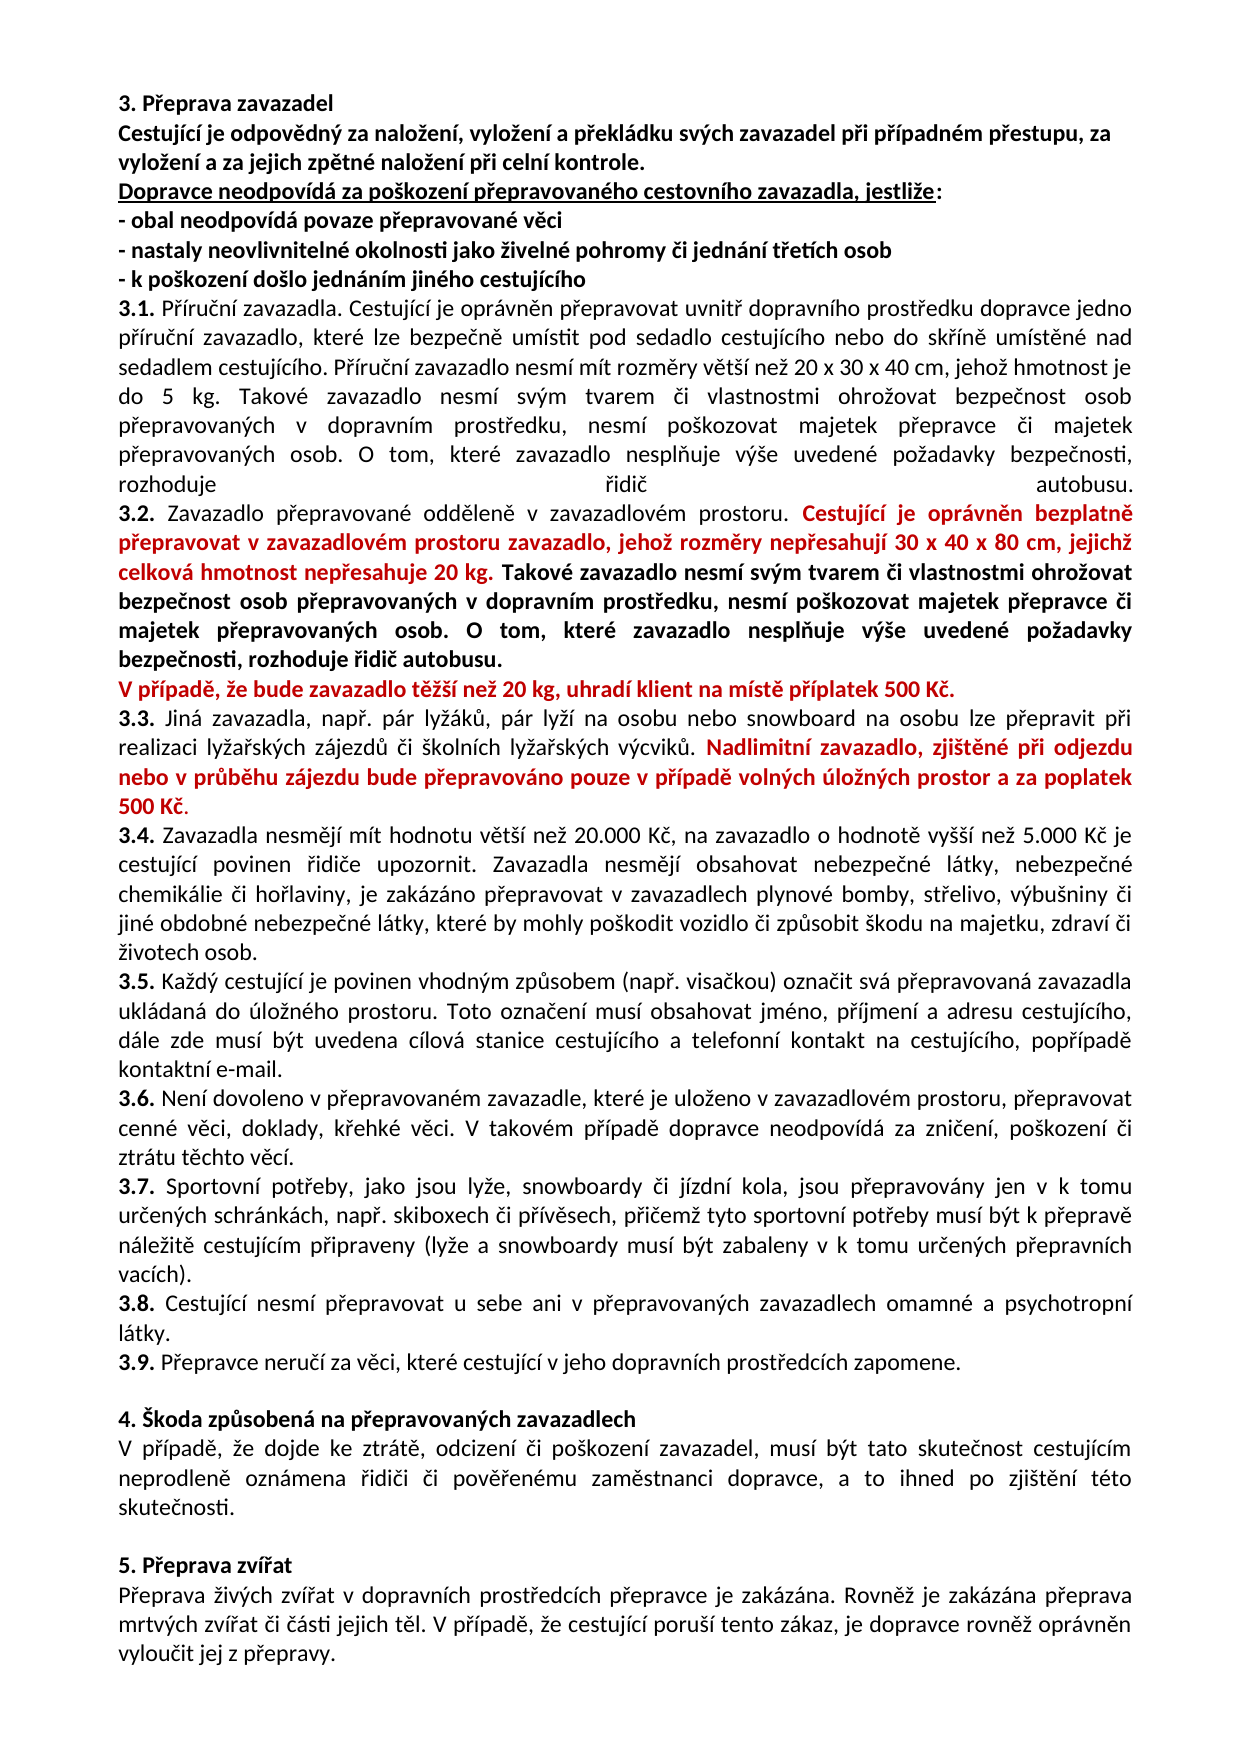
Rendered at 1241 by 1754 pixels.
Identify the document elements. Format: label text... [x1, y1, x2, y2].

text Dopravce neodpovídá za poškození přepravovaného cestovního zavazadla, jestliže: - obal neodpovídá povaze přepravované věci - nastaly neovlivnitelné okolnosti jako živelné pohromy či jednání třetích osob - k poškození došlo jednáním jiného cestujícího [118, 176, 1134, 293]
text V případě, že bude zavazadlo těžší než 20 kg, uhradí klient na místě příplatek 500 Kč. [118, 674, 1134, 703]
text 3. Přeprava zavazadel [118, 88, 1134, 118]
text 5. Přeprava zvířat [118, 1551, 1134, 1580]
text 3.4. Zavazadla nesmějí mít hodnotu větší než 20.000 Kč, na zavazadlo o hodnotě vyšší než 5.000 Kč je cestující povinen řidiče upozornit. Zavazadla nesmějí obsahovat nebezpečné látky, nebezpečné chemikálie či hořlaviny, je zakázáno přepravovat v zavazadlech plynové bomby, střelivo, výbušniny či jiné obdobné nebezpečné látky, které by mohly poškodit vozidlo či způsobit škodu na majetku, zdraví či životech osob. [118, 820, 1134, 966]
text 3.5. Každý cestující je povinen vhodným způsobem (např. visačkou) označit svá přepravovaná zavazadla ukládaná do úložného prostoru. Toto označení musí obsahovat jméno, příjmení a adresu cestujícího, dále zde musí být uvedena cílová stanice cestujícího a telefonní kontakt na cestujícího, popřípadě kontaktní e-mail. [118, 966, 1134, 1083]
text 3.9. Přepravce neručí za věci, které cestující v jeho dopravních prostředcích zapomene. [118, 1347, 1134, 1376]
text 4. Škoda způsobená na přepravovaných zavazadlech [118, 1404, 1134, 1433]
text Cestující je odpovědný za naložení, vyložení a překládku svých zavazadel při případném přestupu, za vyložení a za jejich zpětné naložení při celní kontrole. [118, 118, 1134, 176]
text 3.6. Není dovoleno v přepravovaném zavazadle, které je uloženo v zavazadlovém prostoru, přepravovat cenné věci, doklady, křehké věci. V takovém případě dopravce neodpovídá za zničení, poškození či ztrátu těchto věcí. [118, 1083, 1134, 1171]
text V případě, že dojde ke ztrátě, odcizení či poškození zavazadel, musí být tato skutečnost cestujícím neprodleně oznámena řidiči či pověřenému zaměstnanci dopravce, a to ihned po zjištění této skutečnosti. [118, 1433, 1134, 1521]
text 3.1. Příruční zavazadla. Cestující je oprávněn přepravovat uvnitř dopravního prostředku dopravce jedno příruční zavazadlo, které lze bezpečně umístit pod sedadlo cestujícího nebo do skříně umístěné nad sedadlem cestujícího. Příruční zavazadlo nesmí mít rozměry větší než 20 x 30 x 40 cm, jehož hmotnost je do 5 kg. Takové zavazadlo nesmí svým tvarem či vlastnostmi ohrožovat bezpečnost osob přepravovaných v dopravním prostředku, nesmí poškozovat majetek přepravce či majetek přepravovaných osob. O tom, které zavazadlo nesplňuje výše uvedené požadavky bezpečnosti, rozhoduje řidič autobusu. 3.2. Zavazadlo přepravované odděleně v zavazadlovém prostoru. Cestující je oprávněn bezplatně přepravovat v zavazadlovém prostoru zavazadlo, jehož rozměry nepřesahují 30 x 40 x 80 cm, jejichž celková hmotnost nepřesahuje 20 kg. Takové zavazadlo nesmí svým tvarem či vlastnostmi ohrožovat bezpečnost osob přepravovaných v dopravním prostředku, nesmí poškozovat majetek přepravce či majetek přepravovaných osob. O tom, které zavazadlo nesplňuje výše uvedené požadavky bezpečnosti, rozhoduje řidič autobusu. [118, 293, 1134, 674]
text 3.3. Jiná zavazadla, např. pár lyžáků, pár lyží na osobu nebo snowboard na osobu lze přepravit při realizaci lyžařských zájezdů či školních lyžařských výcviků. Nadlimitní zavazadlo, zjištěné při odjezdu nebo v průběhu zájezdu bude přepravováno pouze v případě volných úložných prostor a za poplatek 500 Kč. [118, 703, 1134, 820]
text 3.7. Sportovní potřeby, jako jsou lyže, snowboardy či jízdní kola, jsou přepravovány jen v k tomu určených schránkách, např. skiboxech či přívěsech, přičemž tyto sportovní potřeby musí být k přepravě náležitě cestujícím připraveny (lyže a snowboardy musí být zabaleny v k tomu určených přepravních vacích). [118, 1171, 1134, 1288]
text 3.8. Cestující nesmí přepravovat u sebe ani v přepravovaných zavazadlech omamné a psychotropní látky. [118, 1288, 1134, 1347]
text Přeprava živých zvířat v dopravních prostředcích přepravce je zakázána. Rovněž je zakázána přeprava mrtvých zvířat či části jejich těl. V případě, že cestující poruší tento zákaz, je dopravce rovněž oprávněn vyloučit jej z přepravy. [118, 1580, 1134, 1668]
